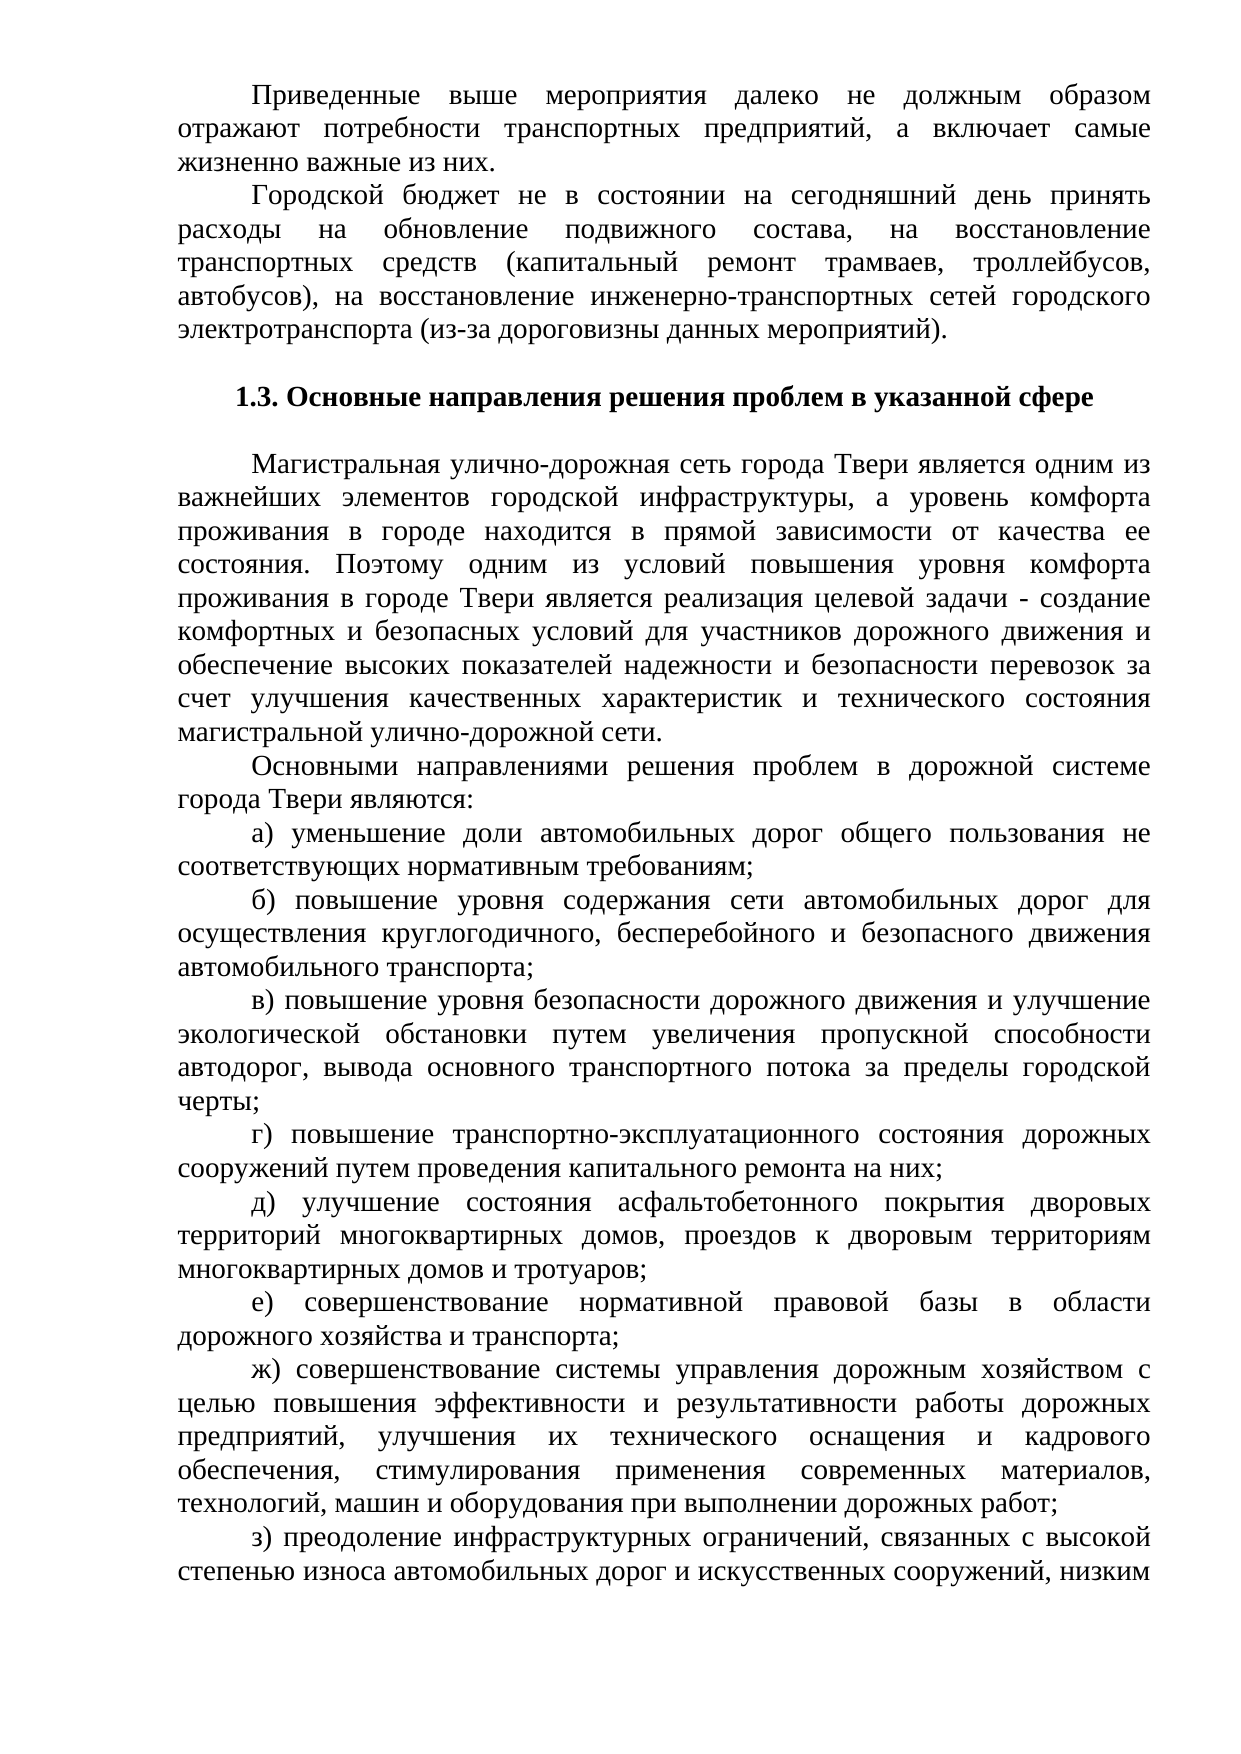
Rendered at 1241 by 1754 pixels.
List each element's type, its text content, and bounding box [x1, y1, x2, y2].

text ж) совершенствование системы управления дорожным хозяйством с целью повышения эффективности и результативности работы дорожных предприятий, улучшения их технического оснащения и кадрового обеспечения, стимулирования применения современных материалов, технологий, машин и оборудования при выполнении дорожных работ; [177, 1351, 1152, 1519]
text 1.3. Основные направления решения проблем в указанной сфере [177, 379, 1152, 412]
text Основными направлениями решения проблем в дорожной системе города Твери являются: [177, 748, 1152, 815]
text в) повышение уровня безопасности дорожного движения и улучшение экологической обстановки путем увеличения пропускной способности автодорог, вывода основного транспортного потока за пределы городской черты; [177, 982, 1152, 1117]
text г) повышение транспортно-эксплуатационного состояния дорожных сооружений путем проведения капитального ремонта на них; [177, 1117, 1152, 1184]
text б) повышение уровня содержания сети автомобильных дорог для осуществления круглогодичного, бесперебойного и безопасного движения автомобильного транспорта; [177, 882, 1152, 982]
text Магистральная улично-дорожная сеть города Твери является одним из важнейших элементов городской инфраструктуры, а уровень комфорта проживания в городе находится в прямой зависимости от качества ее состояния. Поэтому одним из условий повышения уровня комфорта проживания в городе Твери является реализация целевой задачи - создание комфортных и безопасных условий для участников дорожного движения и обеспечение высоких показателей надежности и безопасности перевозок за счет улучшения качественных характеристик и технического состояния магистральной улично-дорожной сети. [177, 446, 1152, 748]
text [177, 1519, 1152, 1586]
text е) совершенствование нормативной правовой базы в области дорожного хозяйства и транспорта; [177, 1284, 1152, 1351]
text д) улучшение состояния асфальтобетонного покрытия дворовых территорий многоквартирных домов, проездов к дворовым территориям многоквартирных домов и тротуаров; [177, 1184, 1152, 1284]
text а) уменьшение доли автомобильных дорог общего пользования не соответствующих нормативным требованиям; [177, 815, 1152, 882]
text Приведенные выше мероприятия далеко не должным образом отражают потребности транспортных предприятий, а включает самые жизненно важные из них. [177, 77, 1152, 177]
text Городской бюджет не в состоянии на сегодняшний день принять расходы на обновление подвижного состава, на восстановление транспортных средств (капитальный ремонт трамваев, троллейбусов, автобусов), на восстановление инженерно-транспортных сетей городского электротранспорта (из-за дороговизны данных мероприятий). [177, 177, 1152, 345]
